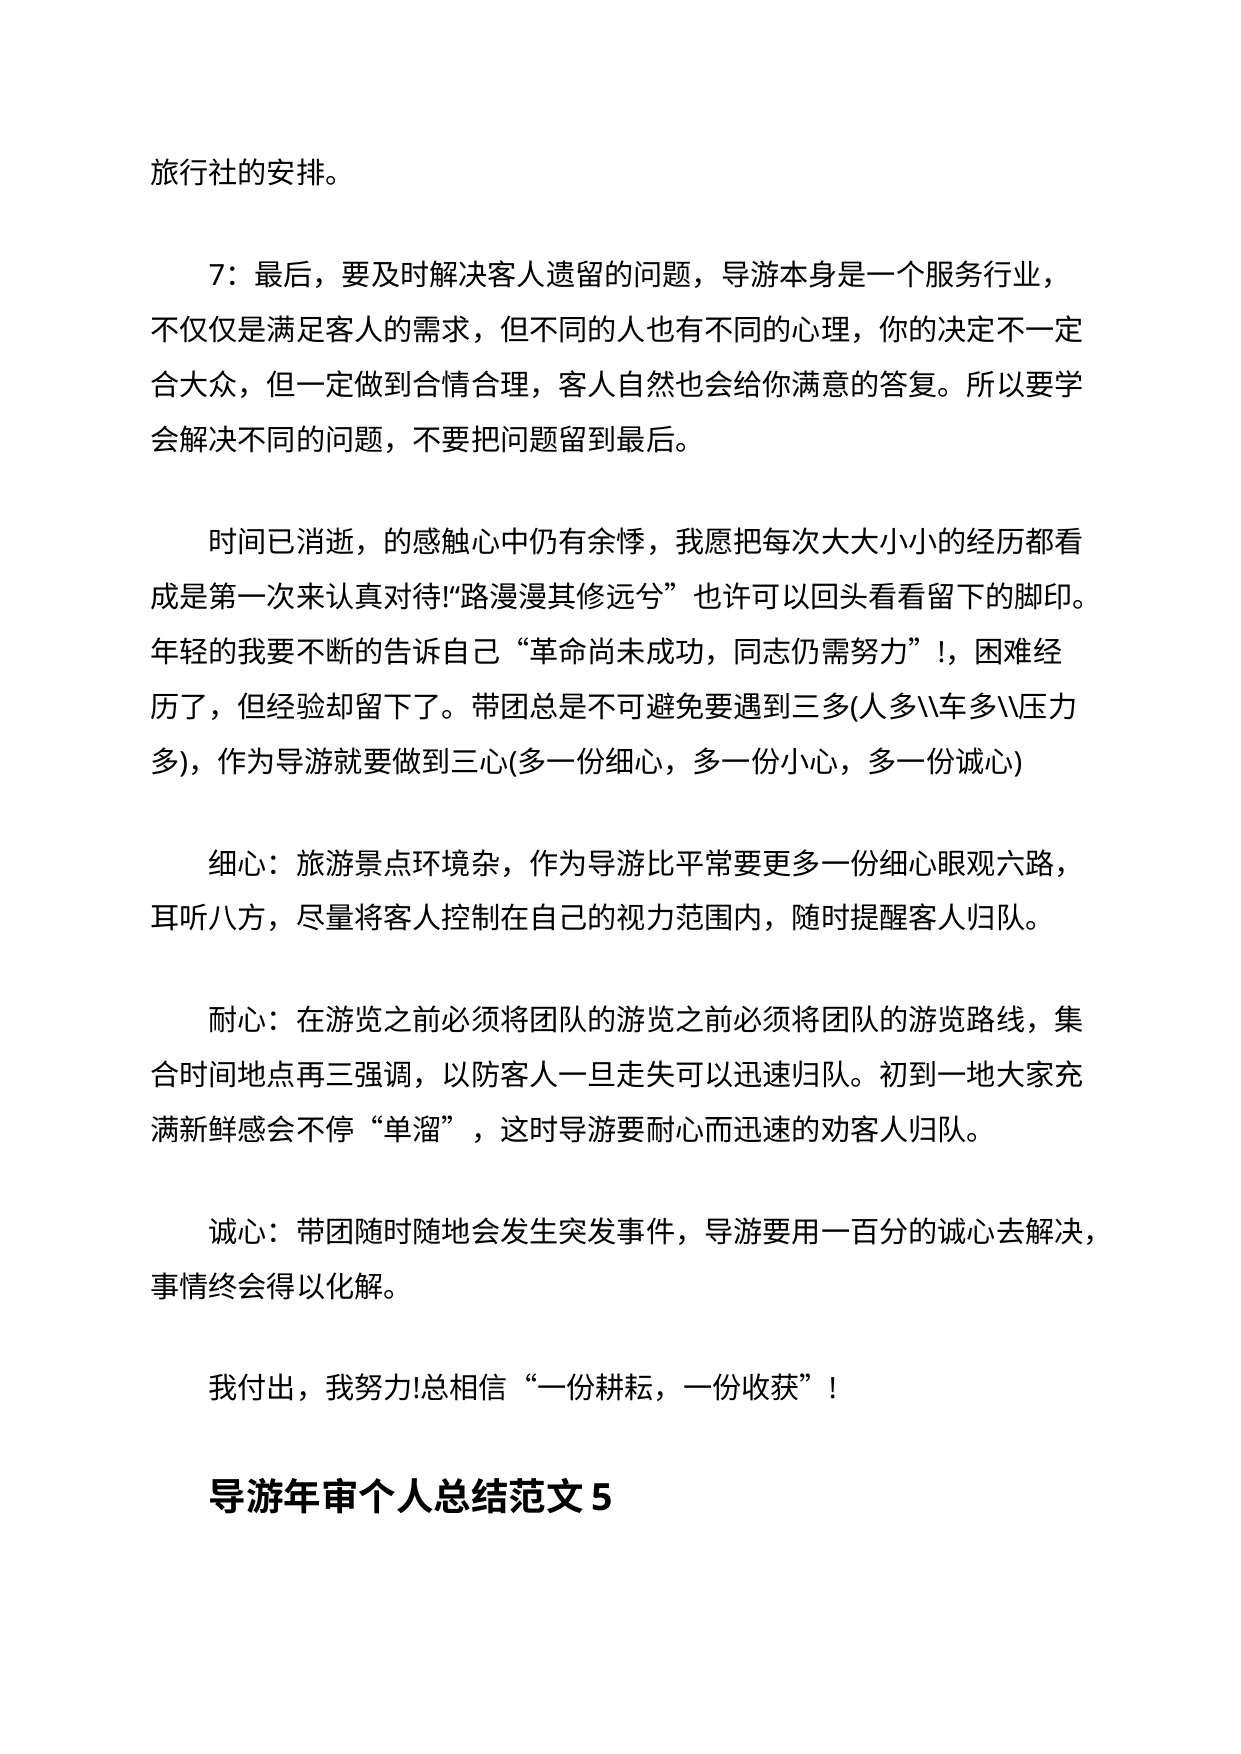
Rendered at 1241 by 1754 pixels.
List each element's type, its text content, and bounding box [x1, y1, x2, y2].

text 7：最后，要及时解决客人遗留的问题，导游本身是一个服务行业，不仅仅是满足客人的需求，但不同的人也有不同的心理，你的决定不一定合大众，但一定做到合情合理，客人自然也会给你满意的答复。所以要学会解决不同的问题，不要把问题留到最后。 [150, 252, 1090, 459]
text 耐心：在游览之前必须将团队的游览之前必须将团队的游览路线，集合时间地点再三强调，以防客人一旦走失可以迅速归队。初到一地大家充满新鲜感会不停“单溜”，这时导游要耐心而迅速的劝客人归队。 [150, 997, 1090, 1149]
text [150, 150, 1090, 192]
text 我付出，我努力!总相信“一份耕耘，一份收获”! [150, 1365, 1090, 1407]
text 细心：旅游景点环境杂，作为导游比平常要更多一份细心眼观六路，耳听八方，尽量将客人控制在自己的视力范围内，随时提醒客人归队。 [150, 840, 1090, 937]
text 时间已消逝，的感触心中仍有余悸，我愿把每次大大小小的经历都看成是第一次来认真对待!“路漫漫其修远兮”也许可以回头看看留下的脚印。年轻的我要不断的告诉自己“革命尚未成功，同志仍需努力”!，困难经历了，但经验却留下了。带团总是不可避免要遇到三多(人多\\车多\\压力多)，作为导游就要做到三心(多一份细心，多一份小心，多一份诚心) [150, 518, 1090, 781]
text 导游年审个人总结范文5 [150, 1467, 1090, 1522]
text 诚心：带团随时随地会发生突发事件，导游要用一百分的诚心去解决，事情终会得以化解。 [150, 1208, 1090, 1306]
